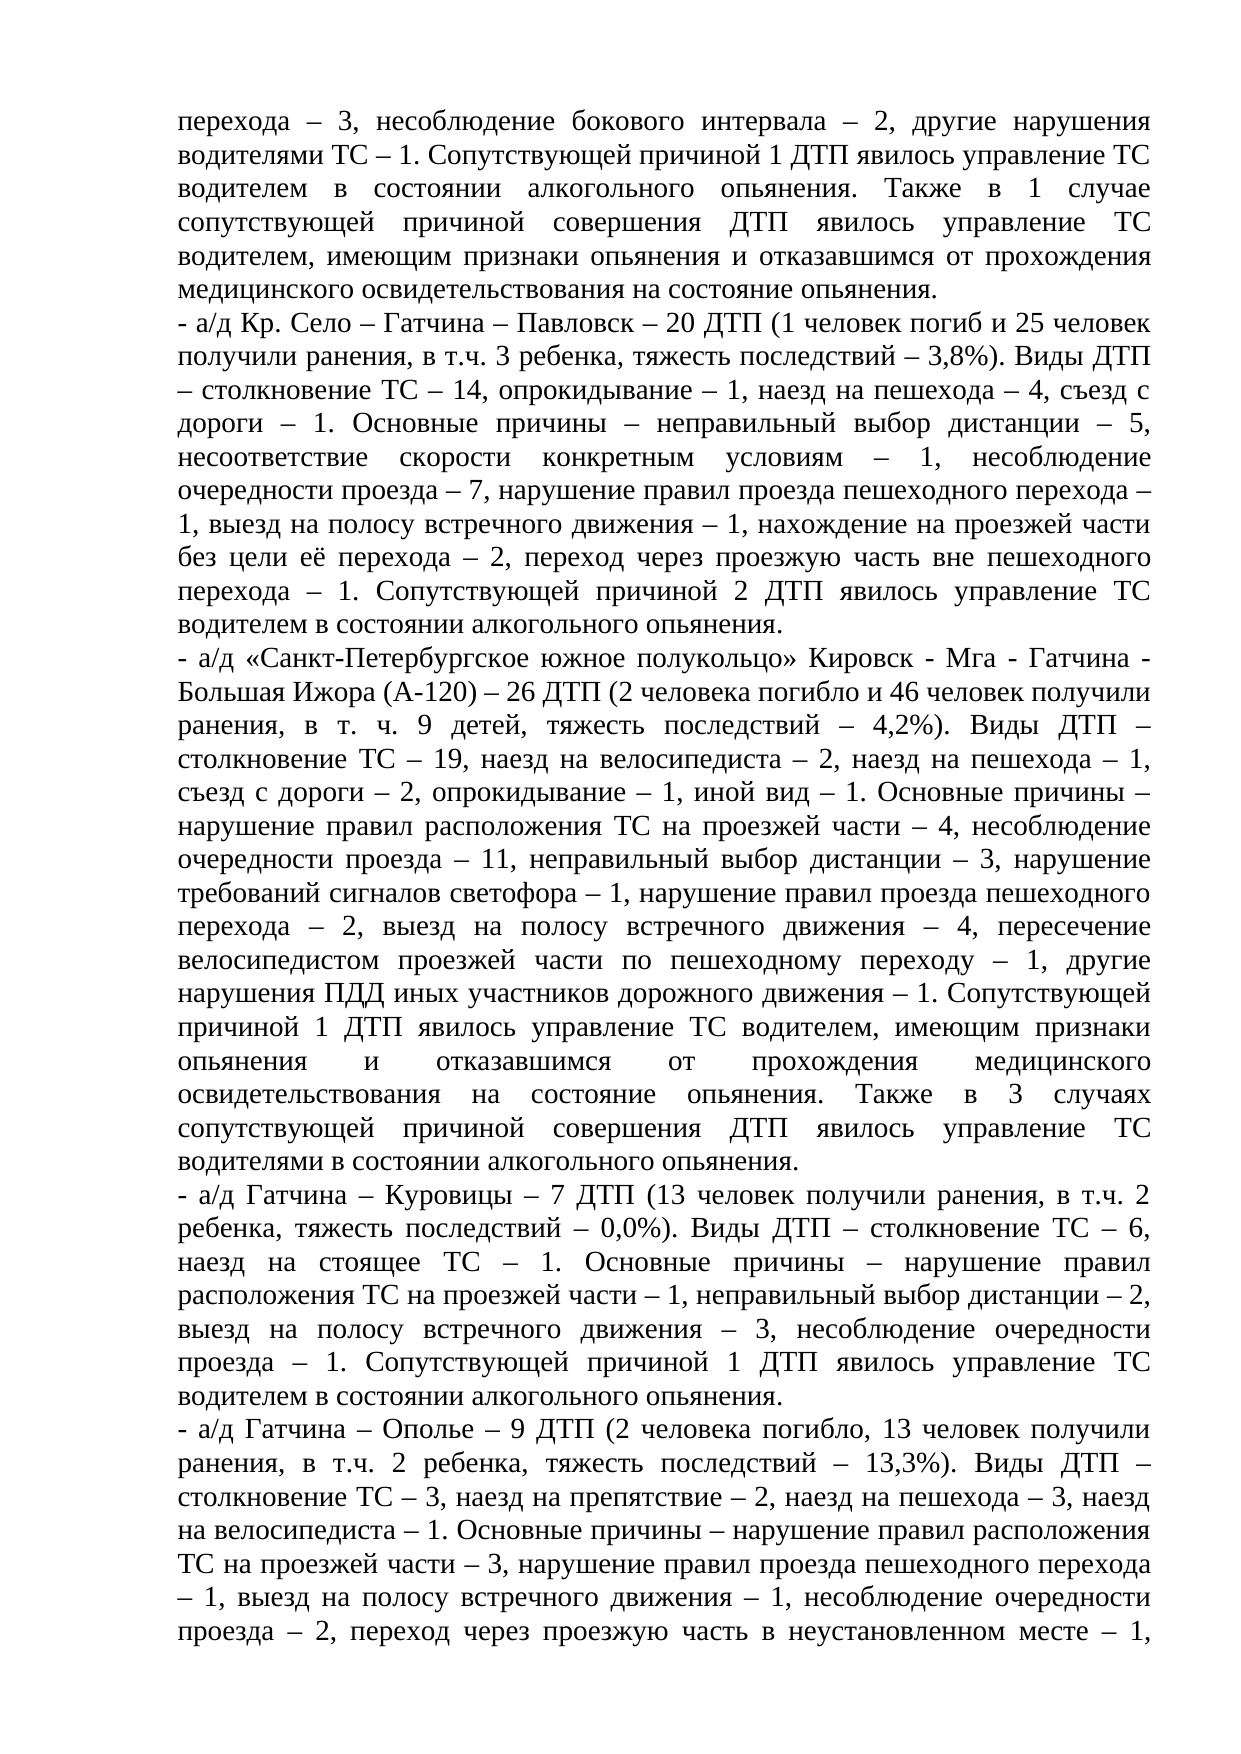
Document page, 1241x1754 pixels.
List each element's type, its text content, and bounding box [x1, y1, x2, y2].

text - а/д Гатчина – Куровицы – 7 ДТП (13 человек получили ранения, в т.ч. 2 ребенка, тяжесть последствий – 0,0%). Виды ДТП – столкновение ТС – 6, наезд на стоящее ТС – 1. Основные причины – нарушение правил расположения ТС на проезжей части – 1, неправильный выбор дистанции – 2, выезд на полосу встречного движения – 3, несоблюдение очередности проезда – 1. Сопутствующей причиной 1 ДТП явилось управление ТС водителем в состоянии алкогольного опьянения. [177, 1177, 1152, 1412]
text - а/д «Санкт-Петербургское южное полукольцо» Кировск - Мга - Гатчина - Большая Ижора (А-120) – 26 ДТП (2 человека погибло и 46 человек получили ранения, в т. ч. 9 детей, тяжесть последствий – 4,2%). Виды ДТП – столкновение ТС – 19, наезд на велосипедиста – 2, наезд на пешехода – 1, съезд с дороги – 2, опрокидывание – 1, иной вид – 1. Основные причины – нарушение правил расположения ТС на проезжей части – 4, несоблюдение очередности проезда – 11, неправильный выбор дистанции – 3, нарушение требований сигналов светофора – 1, нарушение правил проезда пешеходного перехода – 2, выезд на полосу встречного движения – 4, пересечение велосипедистом проезжей части по пешеходному переходу – 1, другие нарушения ПДД иных участников дорожного движения – 1. Сопутствующей причиной 1 ДТП явилось управление ТС водителем, имеющим признаки опьянения и отказавшимся от прохождения медицинского освидетельствования на состояние опьянения. Также в 3 случаях сопутствующей причиной совершения ДТП явилось управление ТС водителями в состоянии алкогольного опьянения. [177, 640, 1152, 1177]
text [177, 103, 1152, 305]
text - а/д Кр. Село – Гатчина – Павловск – 20 ДТП (1 человек погиб и 25 человек получили ранения, в т.ч. 3 ребенка, тяжесть последствий – 3,8%). Виды ДТП – столкновение ТС – 14, опрокидывание – 1, наезд на пешехода – 4, съезд с дороги – 1. Основные причины – неправильный выбор дистанции – 5, несоответствие скорости конкретным условиям – 1, несоблюдение очередности проезда – 7, нарушение правил проезда пешеходного перехода – 1, выезд на полосу встречного движения – 1, нахождение на проезжей части без цели её перехода – 2, переход через проезжую часть вне пешеходного перехода – 1. Сопутствующей причиной 2 ДТП явилось управление ТС водителем в состоянии алкогольного опьянения. [177, 305, 1152, 640]
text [177, 1412, 1152, 1646]
